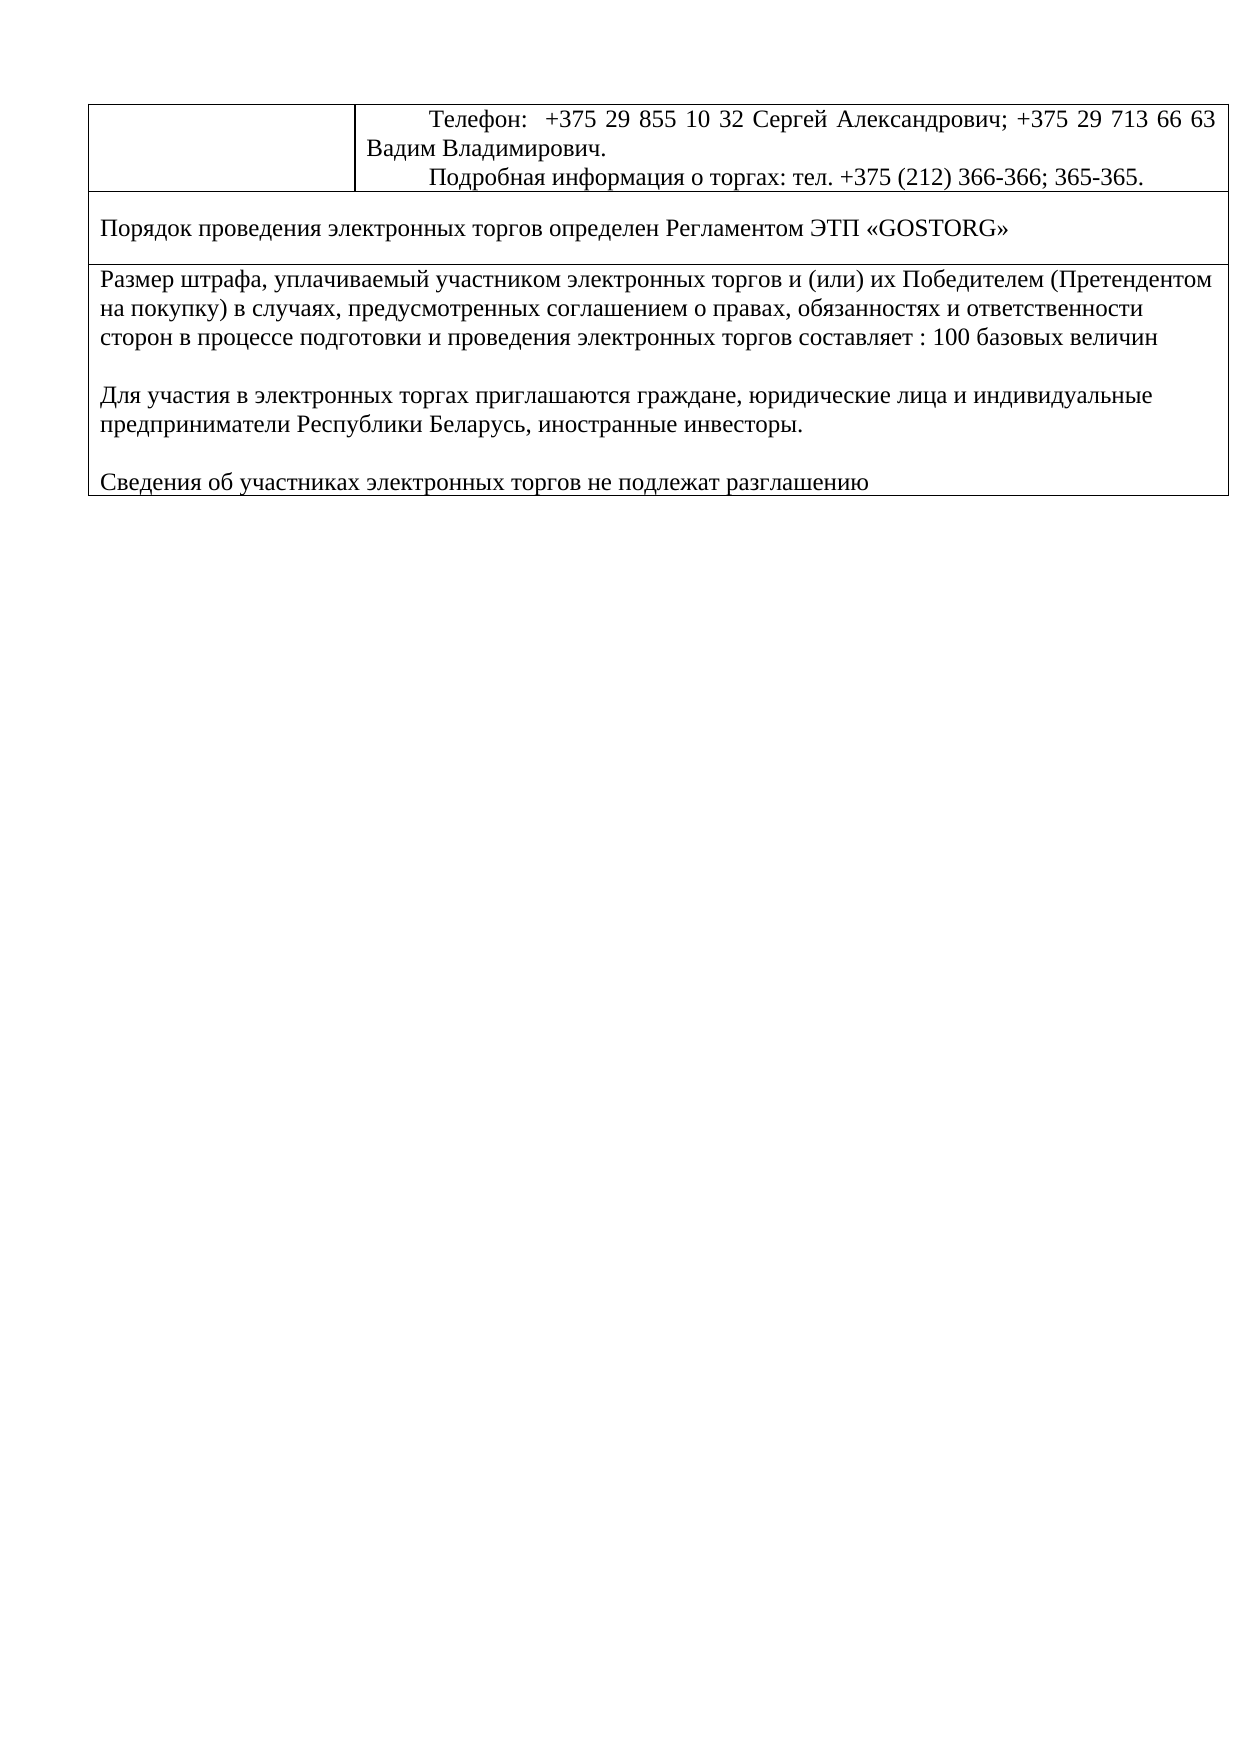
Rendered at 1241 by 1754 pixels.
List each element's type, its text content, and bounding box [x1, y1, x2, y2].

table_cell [356, 105, 1228, 191]
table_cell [89, 105, 354, 191]
table_cell Порядок проведения электронных торгов определен Регламентом ЭТП «GOSTORG» [89, 192, 1228, 263]
table_cell Размер штрафа, уплачиваемый участником электронных торгов и (или) их Победителем (Претендентом на покупку) в случаях, предусмотренных соглашением о правах, обязанностях и ответственности сторон в процессе подготовки и проведения электронных торгов составляет : 100 базовых величин Для участия в электронных торгах приглашаются граждане, юридические лица и индивидуальные предприниматели Республики Беларусь, иностранные инвесторы. Сведения об участниках электронных торгов не подлежат разглашению [89, 265, 1228, 495]
